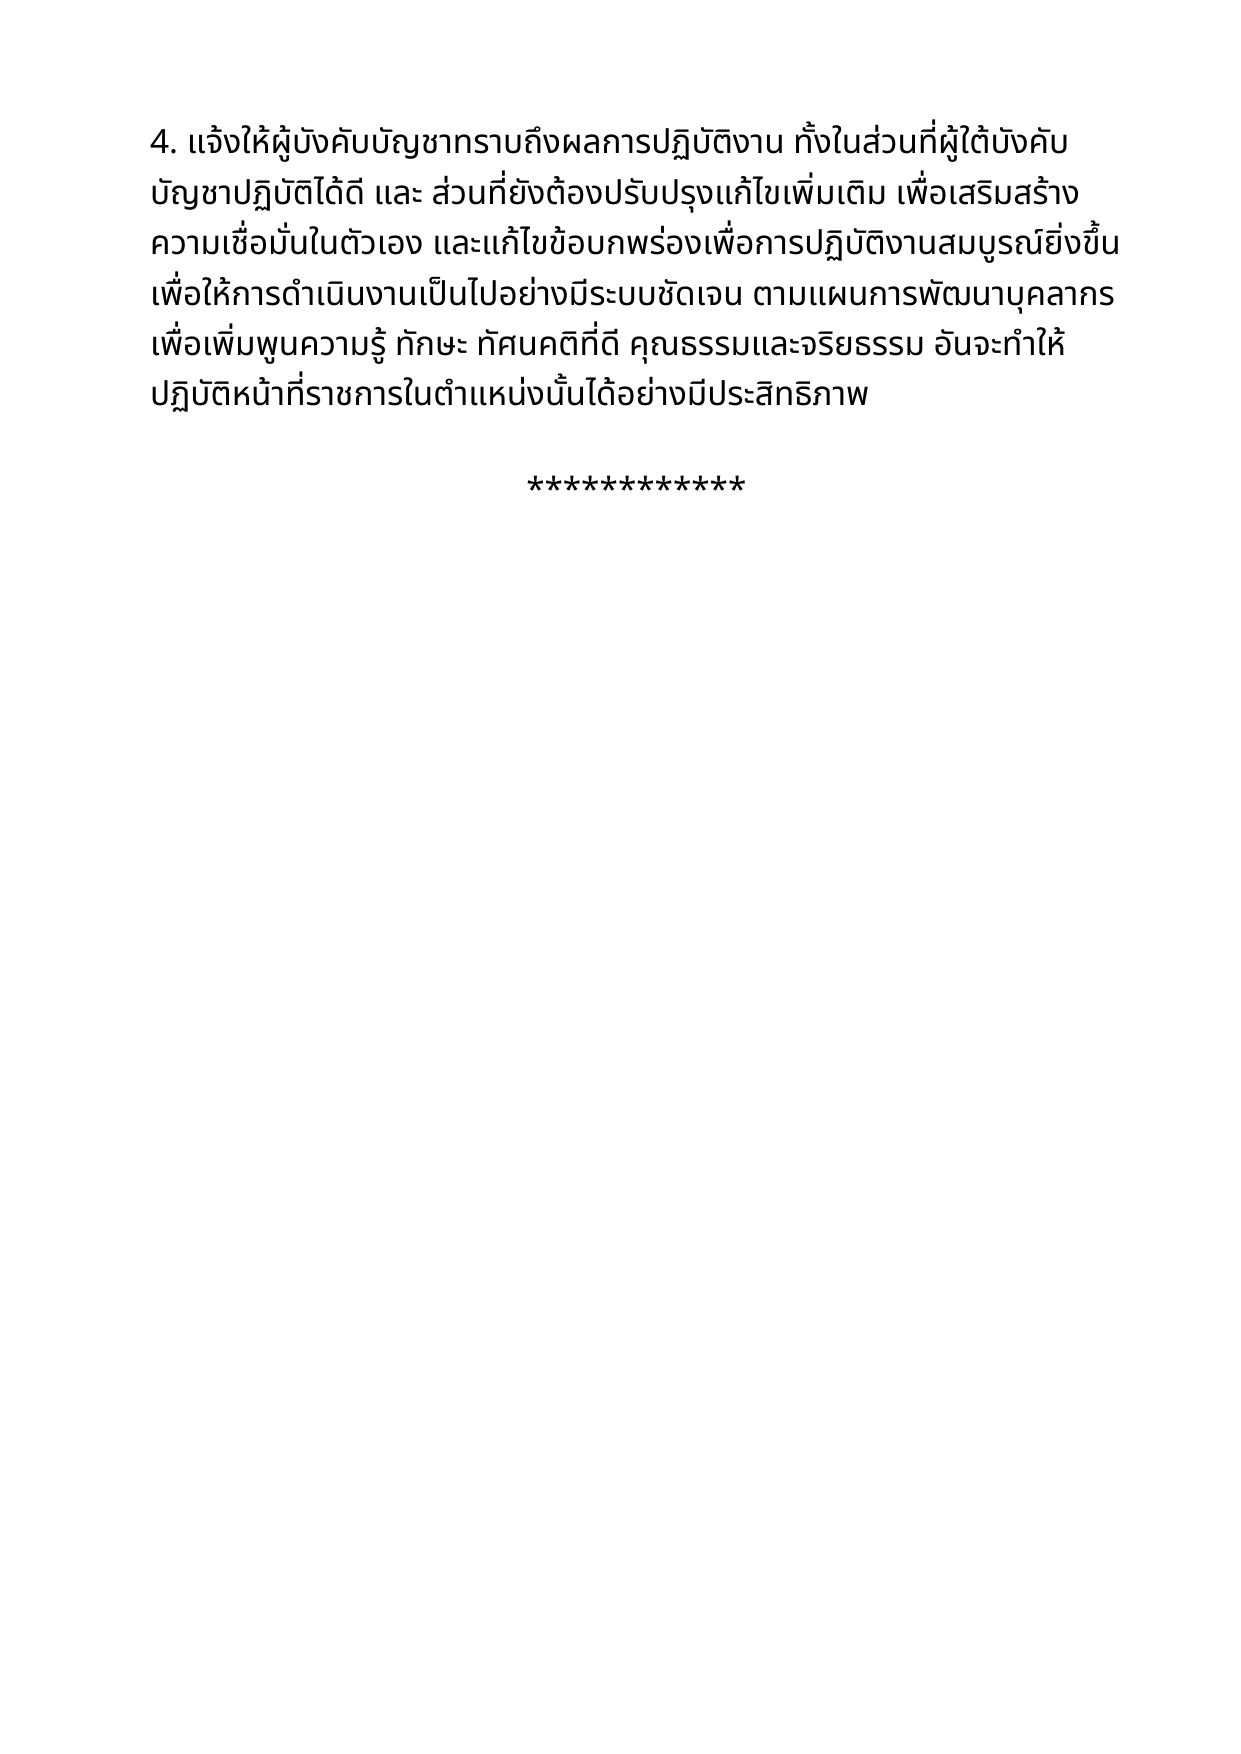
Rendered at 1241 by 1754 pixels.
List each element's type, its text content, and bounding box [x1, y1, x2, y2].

text เพื่อให้การดำเนินงานเป็นไปอย่างมีระบบชัดเจน ตามแผนการพัฒนาบุคลากร เพื่อเพิ่มพูนความรู้ ทักษะ ทัศนคติที่ดี คุณธรรมและจริยธรรม อันจะทำให้ปฏิบัติหน้าที่ราชการในตำแหน่งนั้นได้อย่างมีประสิทธิภาพ [150, 269, 1122, 421]
text 4. แจ้งให้ผู้บังคับบัญชาทราบถึงผลการปฏิบัติงาน ทั้งในส่วนที่ผู้ใต้บังคับบัญชาปฏิบัติได้ดี และ ส่วนที่ยังต้องปรับปรุงแก้ไขเพิ่มเติม เพื่อเสริมสร้างความเชื่อมั่นในตัวเอง และแก้ไขข้อบกพร่องเพื่อการปฏิบัติงานสมบูรณ์ยิ่งขึ้น [150, 118, 1122, 269]
text ************ [150, 466, 1122, 512]
